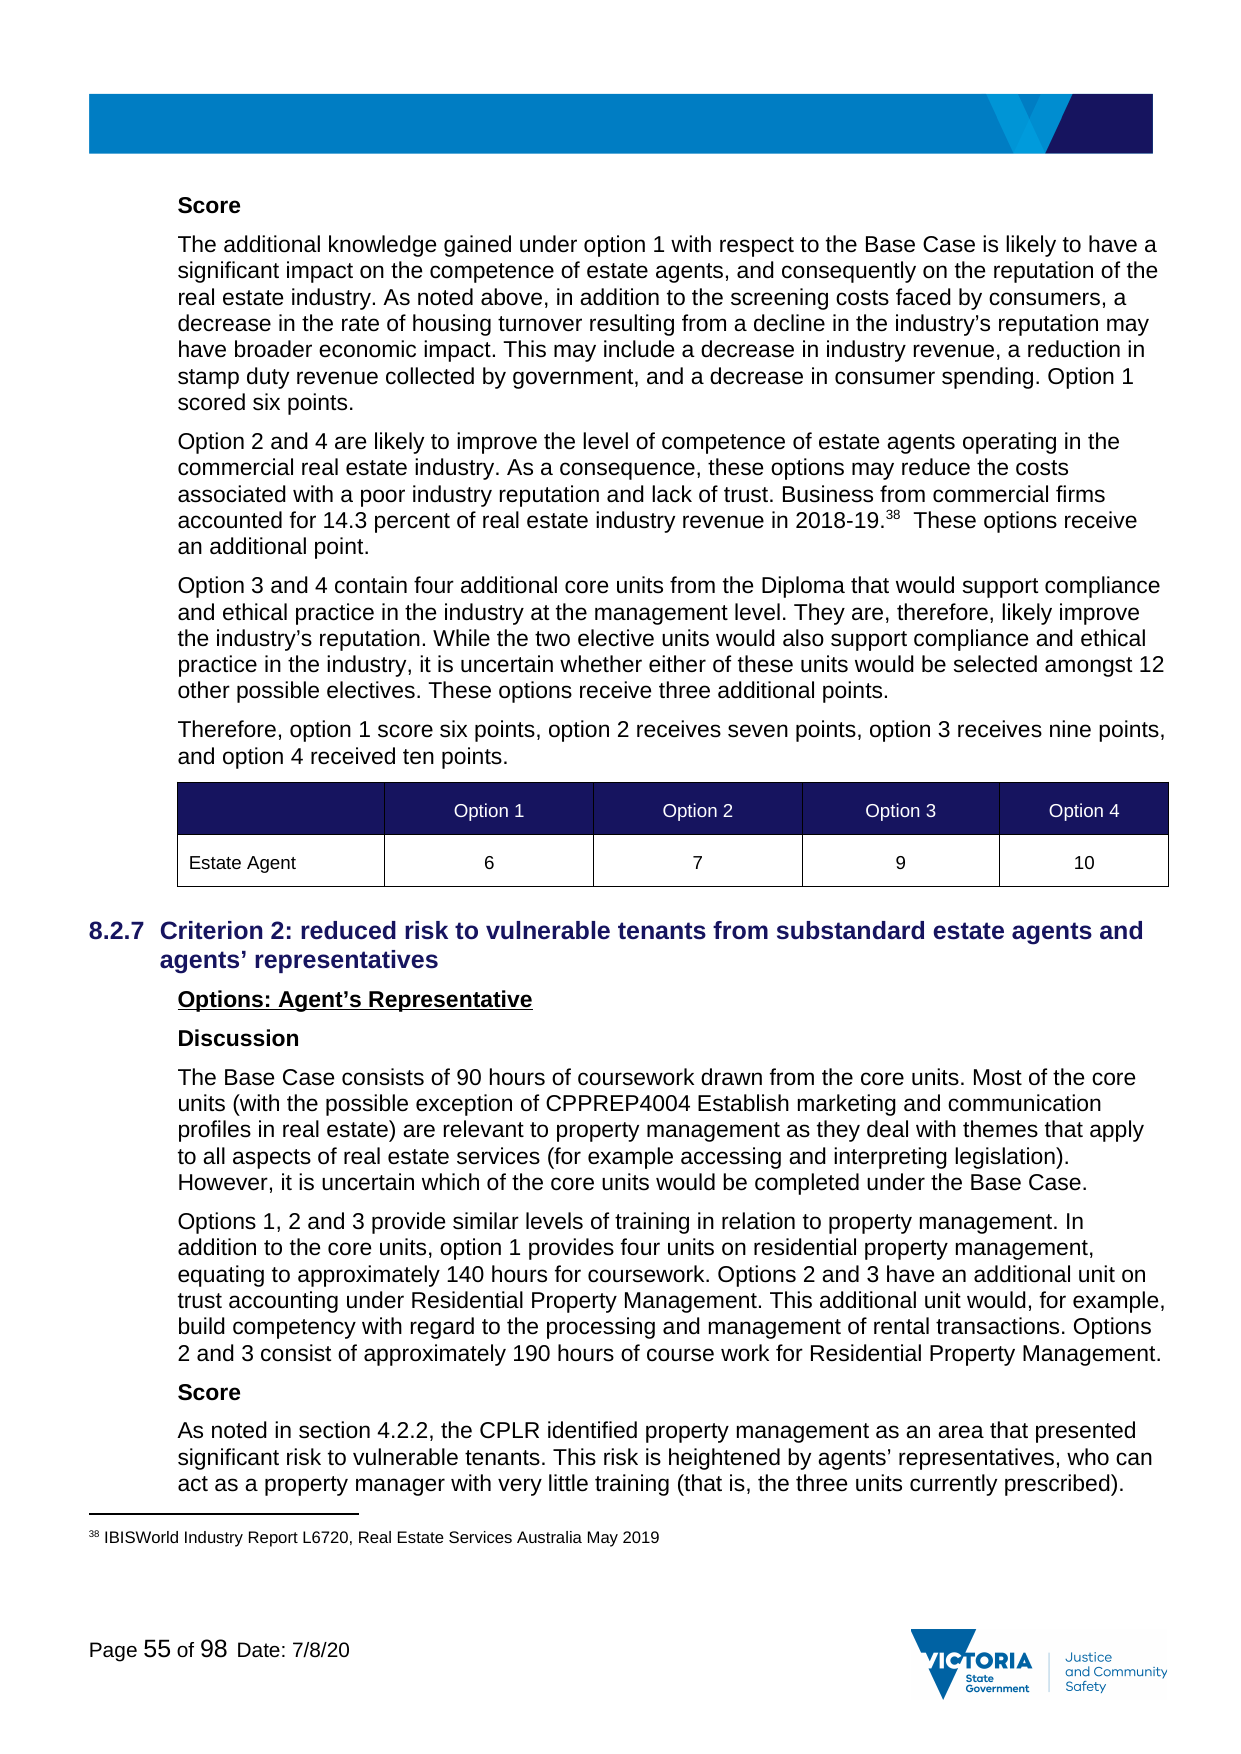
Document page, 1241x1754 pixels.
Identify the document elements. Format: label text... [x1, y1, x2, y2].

text Options: Agent’s Representative [177, 986, 1167, 1012]
table_cell Estate Agent [178, 835, 384, 886]
table_header Option 4 [1000, 783, 1168, 834]
table_cell 9 [803, 835, 999, 886]
table_header [178, 783, 384, 834]
table_cell 10 [1000, 835, 1168, 886]
table_cell 6 [385, 835, 593, 886]
text Therefore, option 1 score six points, option 2 receives seven points, option 3 receives nine points, and option 4 received ten points. [177, 716, 1167, 769]
subtitle Criterion 2: reduced risk to vulnerable tenants from substandard estate agents and agents’ representatives [89, 916, 1167, 973]
text Score [177, 1378, 1167, 1405]
table_header Option 2 [594, 783, 802, 834]
text Discussion [177, 1025, 1167, 1051]
text Score [177, 192, 1167, 218]
text The Base Case consists of 90 hours of coursework drawn from the core units. Most of the core units (with the possible exception of CPPREP4004 Establish marketing and communication profiles in real estate) are relevant to property management as they deal with themes that apply to all aspects of real estate services (for example accessing and interpreting legislation). However, it is uncertain which of the core units would be completed under the Base Case. [177, 1064, 1167, 1195]
text Option 3 and 4 contain four additional core units from the Diploma that would support compliance and ethical practice in the industry at the management level. They are, therefore, likely improve the industry’s reputation. While the two elective units would also support compliance and ethical practice in the industry, it is uncertain whether either of these units would be selected amongst 12 other possible electives. These options receive three additional points. [177, 572, 1167, 704]
picture [0, 0, 1241, 163]
text Options 1, 2 and 3 provide similar levels of training in relation to property management. In addition to the core units, option 1 provides four units on residential property management, equating to approximately 140 hours for coursework. Options 2 and 3 have an additional unit on trust accounting under Residential Property Management. This additional unit would, for example, build competency with regard to the processing and management of rental transactions. Options 2 and 3 consist of approximately 190 hours of course work for Residential Property Management. [177, 1208, 1167, 1366]
table_cell 7 [594, 835, 802, 886]
table_header Option 1 [385, 783, 593, 834]
text The additional knowledge gained under option 1 with respect to the Base Case is likely to have a significant impact on the competence of estate agents, and consequently on the reputation of the real estate industry. As noted above, in addition to the screening costs faced by consumers, a decrease in the rate of housing turnover resulting from a decline in the industry’s reputation may have broader economic impact. This may include a decrease in industry revenue, a reduction in stamp duty revenue collected by government, and a decrease in consumer spending. Option 1 scored six points. [177, 231, 1167, 415]
table_header Option 3 [803, 783, 999, 834]
text Option 2 and 4 are likely to improve the level of competence of estate agents operating in the commercial real estate industry. As a consequence, these options may reduce the costs associated with a poor industry reputation and lack of trust. Business from commercial firms accounted for 14.3 percent of real estate industry revenue in 2018-19. These options receive an additional point. [177, 428, 1167, 559]
picture [911, 1629, 1168, 1700]
